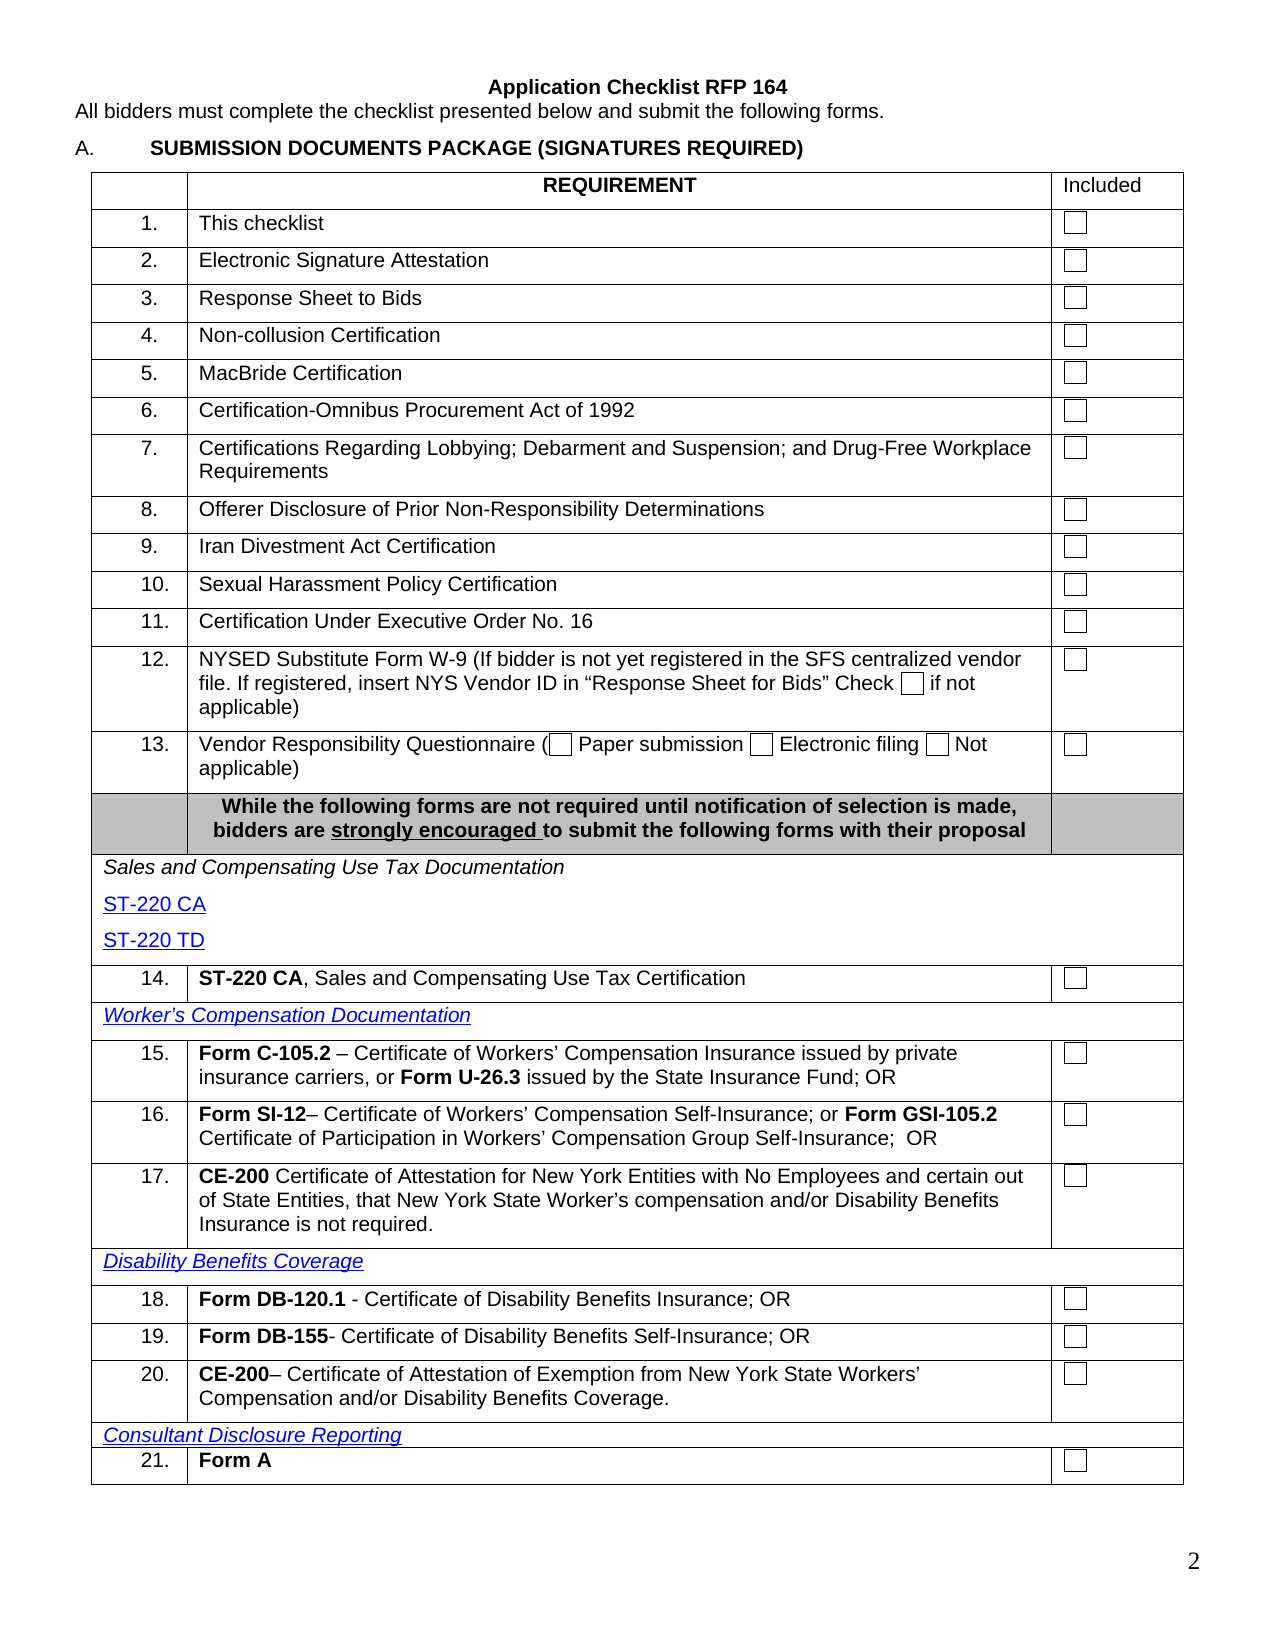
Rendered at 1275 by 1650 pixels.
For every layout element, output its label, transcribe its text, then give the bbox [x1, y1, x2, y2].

table_cell [1052, 966, 1183, 1002]
table_cell [1052, 1164, 1183, 1248]
table_cell ST-220 CA, Sales and Compensating Use Tax Certification [188, 966, 1051, 1002]
text All bidders must complete the checklist presented below and submit the following forms. [75, 99, 1200, 123]
table_cell Form SI-12– Certificate of Workers’ Compensation Self-Insurance; or Form GSI-105.2 Certificate of Participation in Workers’ Compensation Group Self-Insurance; OR [188, 1102, 1051, 1162]
table_cell Vendor Responsibility Questionnaire ( Paper submission Electronic filing Not applicable) [188, 732, 1051, 793]
table_cell [92, 1286, 187, 1323]
table_cell Disability Benefits Coverage [92, 1249, 1183, 1285]
text Application Checklist RFP 164 [75, 75, 1200, 99]
table_header REQUIREMENT [188, 173, 1051, 209]
table_cell [92, 1324, 187, 1360]
table_cell [92, 609, 187, 646]
table_cell [1052, 647, 1183, 731]
table_cell [1052, 398, 1183, 434]
table_cell Certifications Regarding Lobbying; Debarment and Suspension; and Drug-Free Workplace Requirements [188, 435, 1051, 496]
table_cell [92, 1164, 187, 1248]
table_cell MacBride Certification [188, 360, 1051, 397]
table_cell Form DB-120.1 - Certificate of Disability Benefits Insurance; OR [188, 1286, 1051, 1323]
table_cell Form C-105.2 – Certificate of Workers’ Compensation Insurance issued by private insurance carriers, or Form U-26.3 issued by the State Insurance Fund; OR [188, 1041, 1051, 1101]
table_cell [92, 435, 187, 496]
table_cell [92, 210, 187, 247]
table_cell [92, 497, 187, 533]
table_cell Certification-Omnibus Procurement Act of 1992 [188, 398, 1051, 434]
table_cell NYSED Substitute Form W-9 (If bidder is not yet registered in the SFS centralized vendor file. If registered, insert NYS Vendor ID in “Response Sheet for Bids” Check if not applicable) [188, 647, 1051, 731]
table_cell [1052, 1041, 1183, 1101]
table_cell Certification Under Executive Order No. 16 [188, 609, 1051, 646]
table_cell While the following forms are not required until notification of selection is made, bidders are strongly encouraged to submit the following forms with their proposal [188, 794, 1051, 854]
table_cell [92, 1041, 187, 1101]
table_cell [92, 572, 187, 608]
table_cell [92, 794, 187, 854]
table_cell Form A [188, 1448, 1051, 1484]
table_cell [1052, 360, 1183, 397]
table_cell Electronic Signature Attestation [188, 248, 1051, 284]
table_cell [1052, 1448, 1183, 1484]
text A. SUBMISSION DOCUMENTS PACKAGE (SIGNATURES REQUIRED) [75, 135, 1200, 159]
table_cell [92, 285, 187, 322]
table_cell Sexual Harassment Policy Certification [188, 572, 1051, 608]
table_cell [92, 1102, 187, 1162]
table_cell [92, 732, 187, 793]
table_cell [92, 1448, 187, 1484]
table_cell [1052, 323, 1183, 359]
table_cell [92, 534, 187, 571]
table_cell CE-200 Certificate of Attestation for New York Entities with No Employees and certain out of State Entities, that New York State Worker’s compensation and/or Disability Benefits Insurance is not required. [188, 1164, 1051, 1248]
table_cell Consultant Disclosure Reporting [92, 1423, 1183, 1447]
table_cell [1052, 210, 1183, 247]
table_cell Offerer Disclosure of Prior Non-Responsibility Determinations [188, 497, 1051, 533]
table_cell [92, 966, 187, 1002]
table_cell Form DB-155- Certificate of Disability Benefits Self-Insurance; OR [188, 1324, 1051, 1360]
table_cell [92, 360, 187, 397]
table_cell [92, 323, 187, 359]
table_cell [1052, 794, 1183, 854]
table_header [92, 173, 187, 209]
table_cell Worker’s Compensation Documentation [92, 1003, 1183, 1039]
table_cell [1052, 285, 1183, 322]
table_cell This checklist [188, 210, 1051, 247]
table_cell [1052, 1102, 1183, 1162]
table_cell [92, 398, 187, 434]
table_cell [1052, 497, 1183, 533]
table_cell [1052, 1361, 1183, 1422]
table_cell Response Sheet to Bids [188, 285, 1051, 322]
table_cell [1052, 1324, 1183, 1360]
table_cell [1052, 435, 1183, 496]
table_cell Sales and Compensating Use Tax Documentation ST-220 CA ST-220 TD [92, 855, 1183, 964]
table_cell Iran Divestment Act Certification [188, 534, 1051, 571]
table_cell Non-collusion Certification [188, 323, 1051, 359]
table_cell [1052, 572, 1183, 608]
table_header Included [1052, 173, 1183, 209]
table_cell [1052, 1286, 1183, 1323]
table_cell [92, 248, 187, 284]
table_cell CE-200– Certificate of Attestation of Exemption from New York State Workers’ Compensation and/or Disability Benefits Coverage. [188, 1361, 1051, 1422]
table_cell [1052, 732, 1183, 793]
table_cell [92, 1361, 187, 1422]
table_cell [1052, 248, 1183, 284]
table_cell [92, 647, 187, 731]
table_cell [1052, 534, 1183, 571]
table_cell [1052, 609, 1183, 646]
